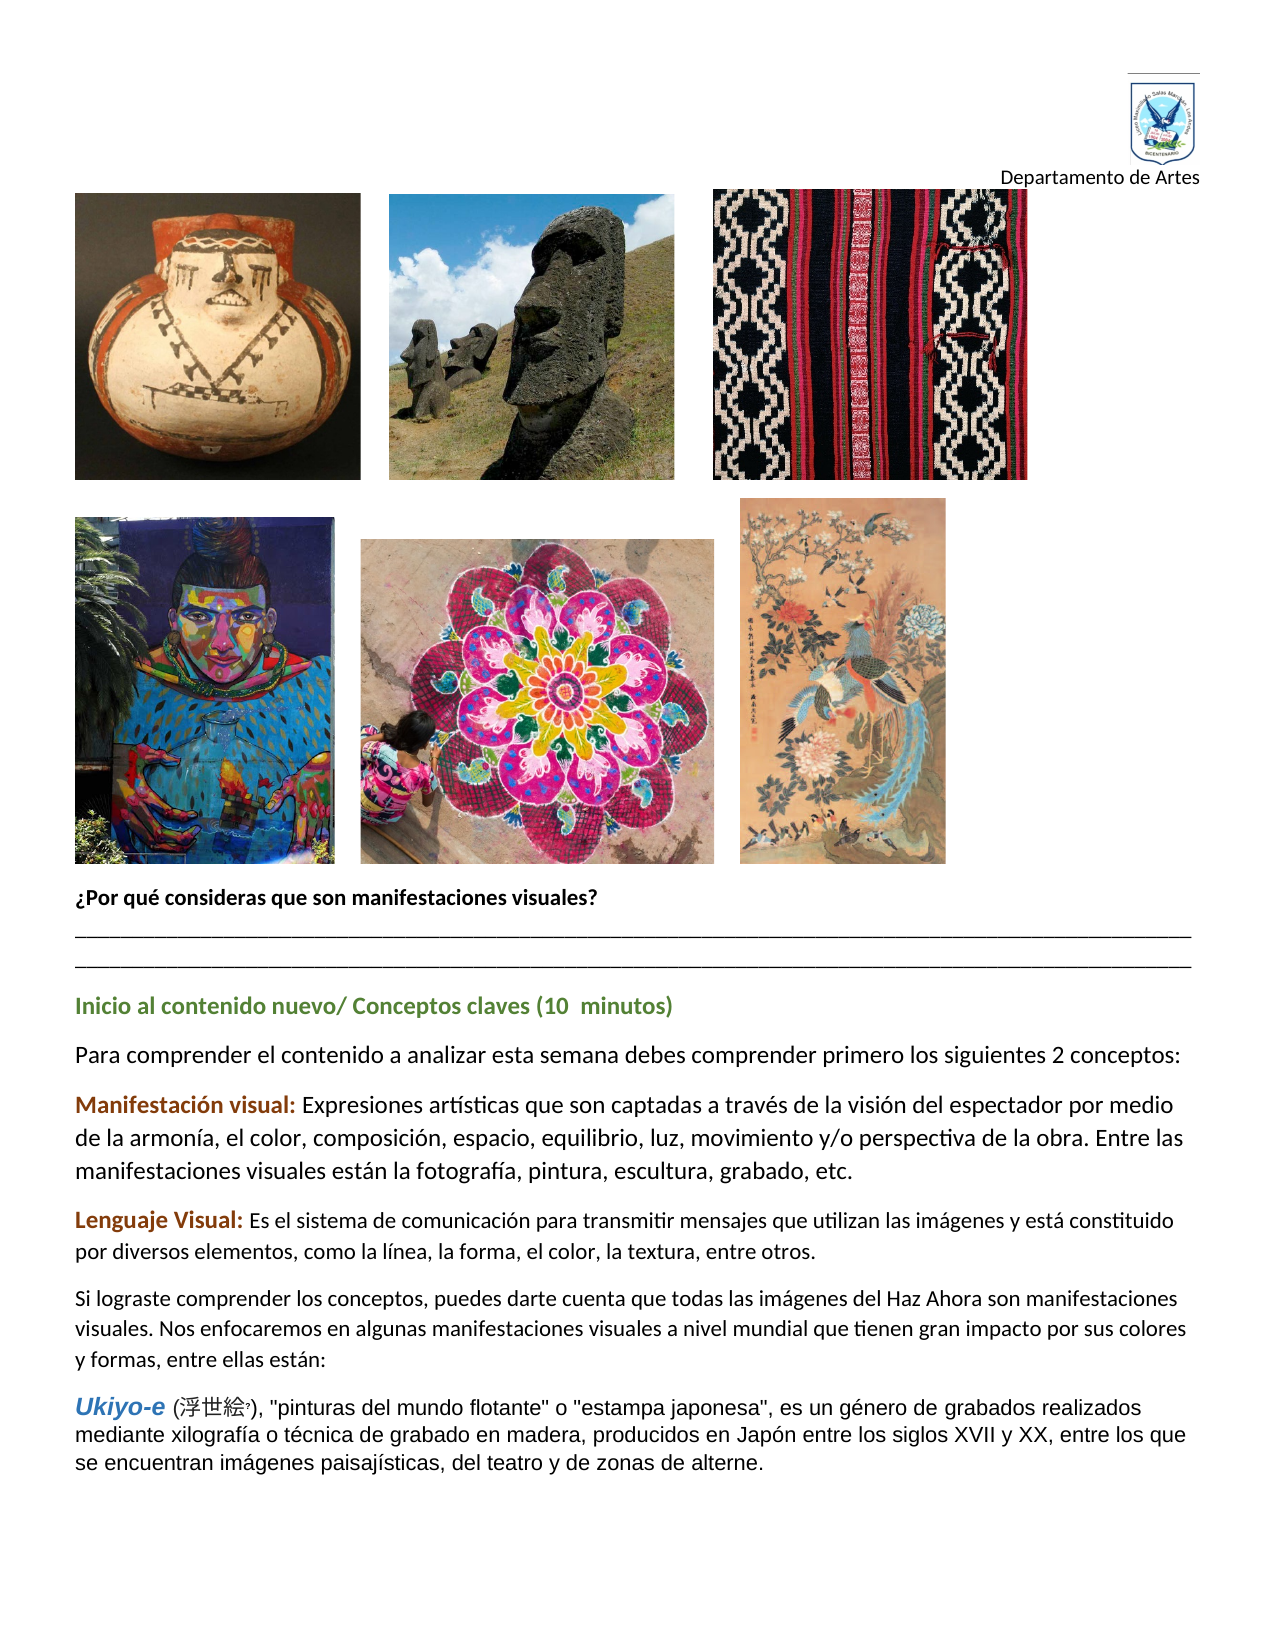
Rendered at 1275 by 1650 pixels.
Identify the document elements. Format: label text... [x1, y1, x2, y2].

text Ukiyo-e (浮世絵?), "pinturas del mundo flotante" o "estampa japonesa", es un género de grabados realizados mediante xilografía o técnica de grabado en madera, producidos en Japón entre los siglos XVII y XX, entre los que se encuentran imágenes paisajísticas, del teatro y de zonas de alterne. [75, 1392, 1200, 1475]
text Lenguaje Visual: Es el sistema de comunicación para transmitir mensajes que utilizan las imágenes y está constituido por diversos elementos, como la línea, la forma, el color, la textura, entre otros. [75, 1205, 1200, 1265]
picture [740, 498, 946, 864]
text Para comprender el contenido a analizar esta semana debes comprender primero los siguientes 2 conceptos: [75, 1040, 1200, 1070]
picture [360, 539, 715, 864]
text Inicio al contenido nuevo/ Conceptos claves (10 minutos) [75, 990, 1200, 1021]
picture [1127, 73, 1200, 165]
text Si lograste comprender los conceptos, puedes darte cuenta que todas las imágenes del Haz Ahora son manifestaciones visuales. Nos enfocaremos en algunas manifestaciones visuales a nivel mundial que tienen gran impacto por sus colores y formas, entre ellas están: [75, 1284, 1200, 1373]
picture [75, 517, 335, 864]
picture [389, 194, 675, 480]
text Manifestación visual: Expresiones artísticas que son captadas a través de la visión del espectador por medio de la armonía, el color, composición, espacio, equilibrio, luz, movimiento y/o perspectiva de la obra. Entre las manifestaciones visuales están la fotografía, pintura, escultura, grabado, etc. [75, 1089, 1200, 1186]
text ¿Por qué consideras que son manifestaciones visuales? ____________________________________________________________________________________________________________________________________________________________________________________________________ [75, 883, 1200, 971]
picture [75, 193, 361, 480]
picture [713, 189, 1028, 480]
